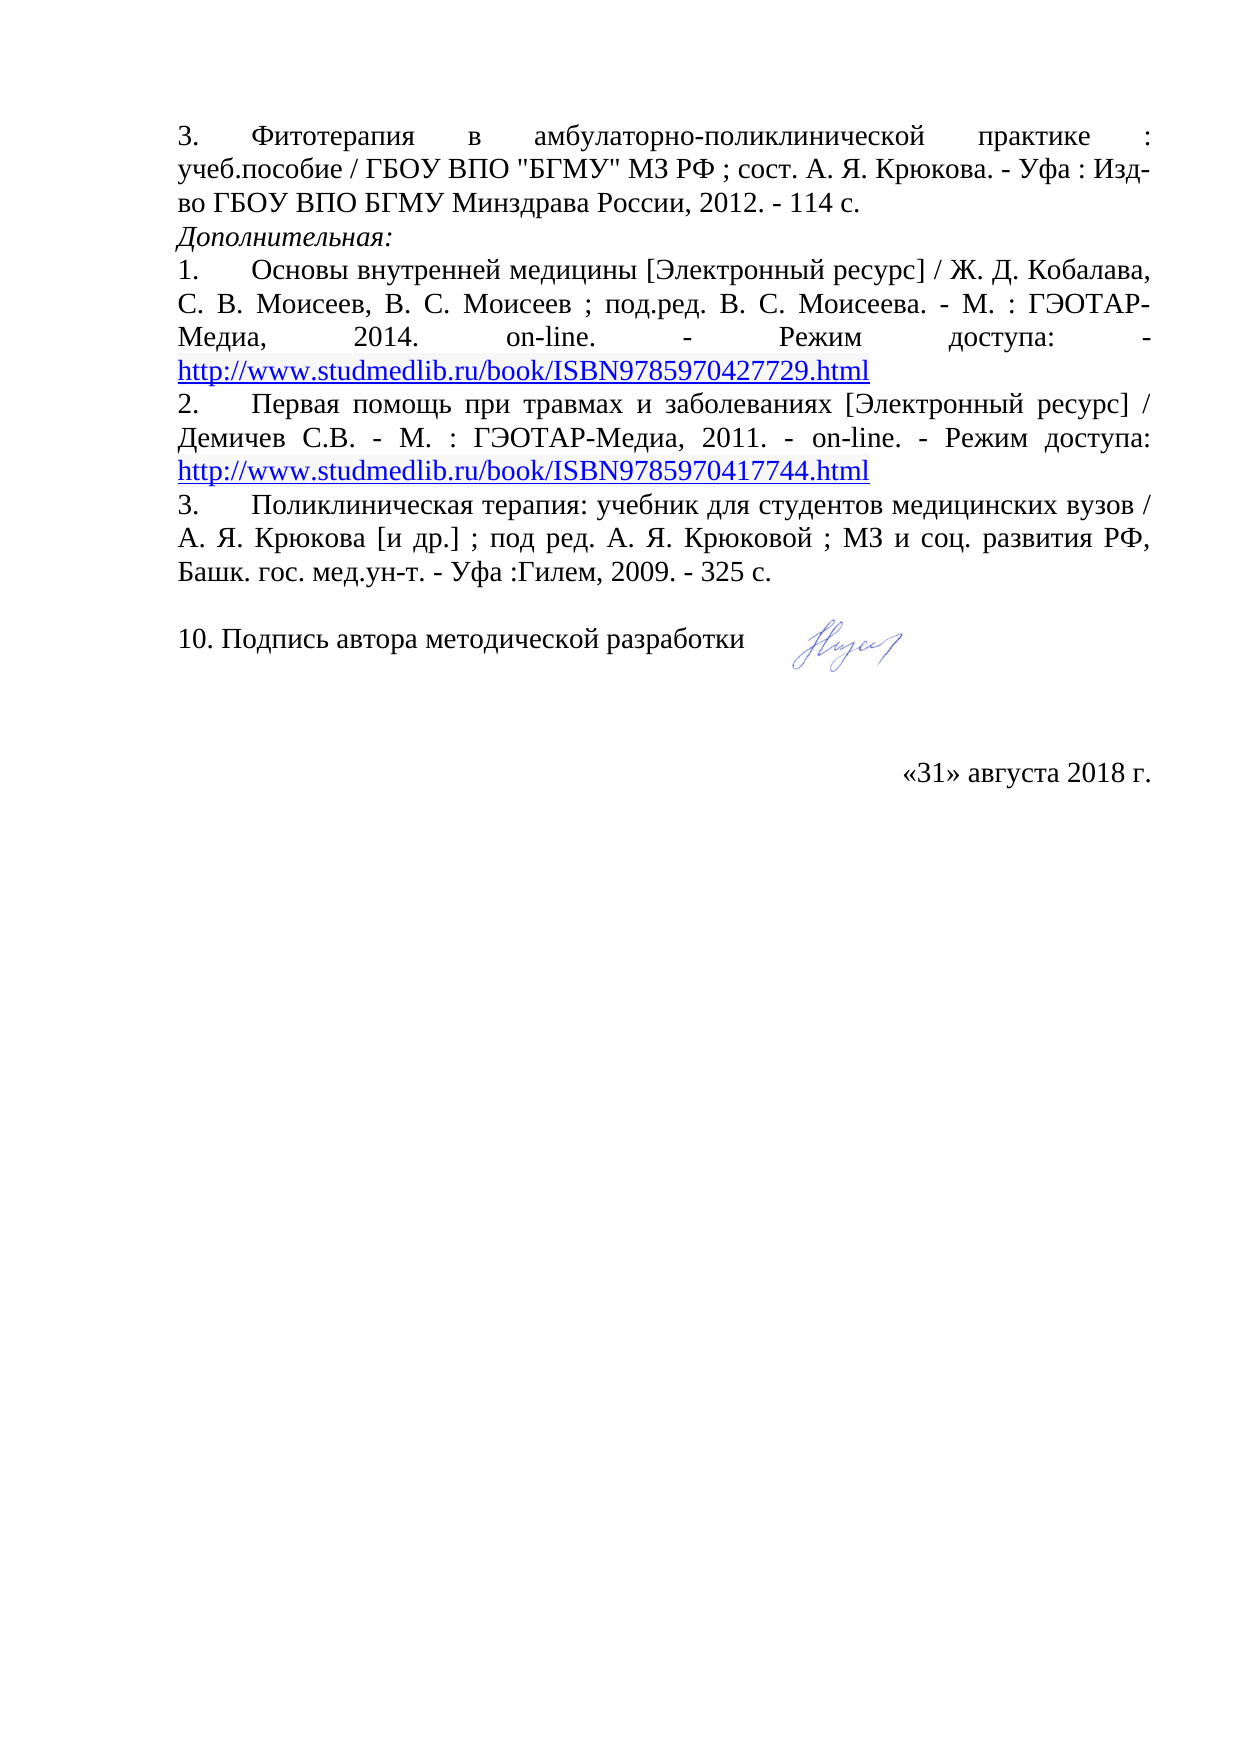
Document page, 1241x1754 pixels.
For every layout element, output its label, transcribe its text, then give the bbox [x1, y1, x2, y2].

text «31» августа 2018 г. [177, 755, 1152, 789]
text 10. Подпись автора методической разработки [177, 621, 1152, 655]
list Поликлиническая терапия: учебник для студентов медицинских вузов / А. Я. Крюкова [и др.] ; под ред. А. Я. Крюковой ; МЗ и соц. развития РФ, Башк. гос. мед.ун-т. - Уфа :Гилем, 2009. - 325 с. [177, 487, 1152, 588]
list Первая помощь при травмах и заболеваниях [Электронный ресурс] / Демичев С.В. - М. : ГЭОТАР-Медиа, 2011. - on-line. - Режим доступа: http://www.studmedlib.ru/book/ISBN9785970417744.html [177, 386, 1152, 487]
list Фитотерапия в амбулаторно-поликлинической практике : учеб.пособие / ГБОУ ВПО "БГМУ" МЗ РФ ; сост. А. Я. Крюкова. - Уфа : Изд-во ГБОУ ВПО БГМУ Минздрава России, 2012. - 114 с. [177, 118, 1152, 219]
list Основы внутренней медицины [Электронный ресурс] / Ж. Д. Кобалава, С. В. Моисеев, В. С. Моисеев ; под.ред. В. С. Моисеева. - М. : ГЭОТАР-Медиа, 2014. on-line. - Режим доступа: - http://www.studmedlib.ru/book/ISBN9785970427729.html [177, 252, 1152, 386]
text Дополнительная: [177, 219, 1152, 252]
